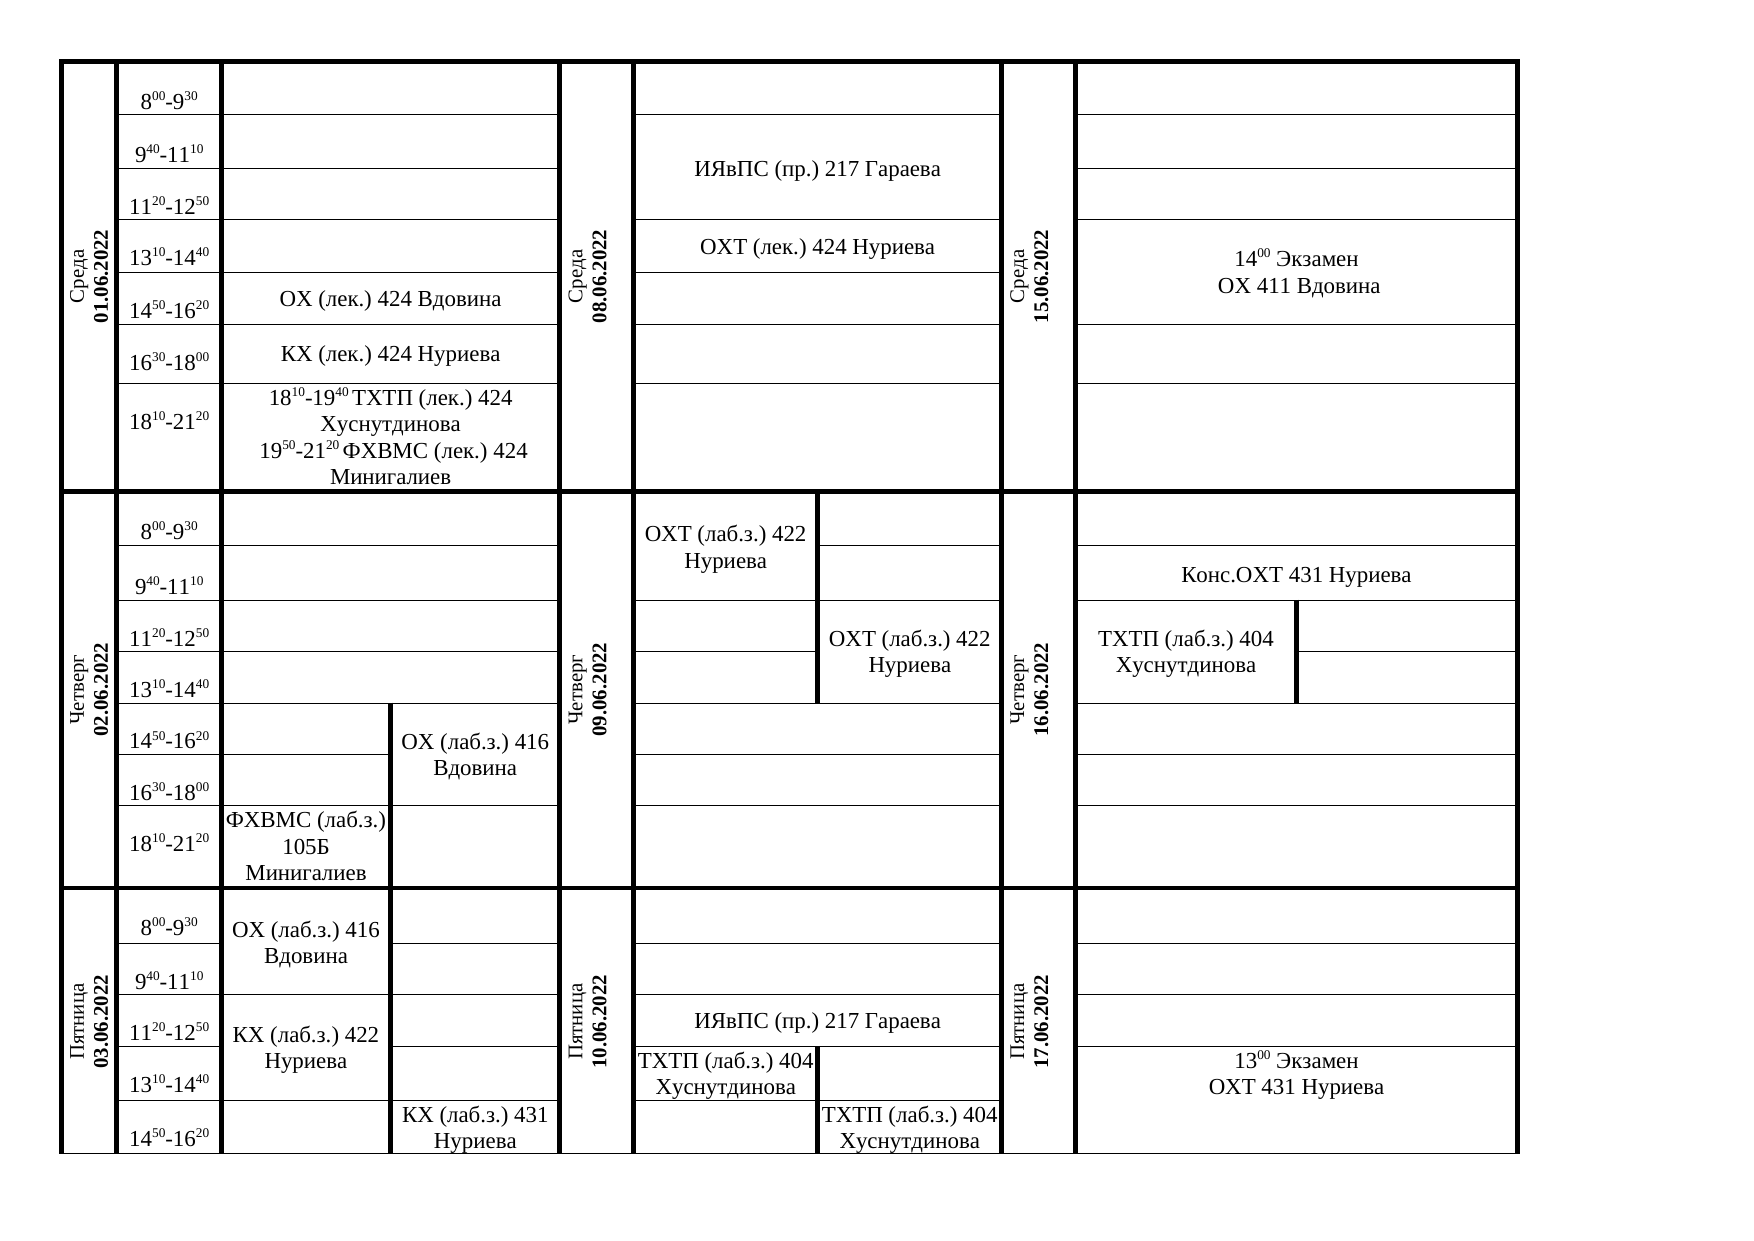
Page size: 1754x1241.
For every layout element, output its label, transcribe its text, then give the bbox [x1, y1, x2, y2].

table_cell Четверг 09.06.2022 [562, 494, 631, 886]
table_cell [393, 995, 557, 1046]
table_cell ТХТП (лаб.з.) 404 Хуснутдинова [1078, 601, 1294, 702]
table_cell 940-1110 [119, 546, 219, 599]
table_cell [224, 169, 557, 219]
table_cell 1630-1800 [119, 325, 219, 383]
table_cell [224, 1101, 388, 1153]
table_cell [224, 652, 557, 702]
table_cell КХ (лек.) 424 Нуриева [224, 325, 557, 383]
table_cell [1078, 64, 1515, 114]
table_cell ОХТ (лаб.з.) 422 Нуриева [636, 494, 815, 599]
table_cell [1299, 652, 1515, 702]
table_cell 1810-2120 [119, 384, 219, 489]
table_cell [224, 546, 557, 599]
table_cell [224, 64, 557, 114]
table_cell [636, 755, 999, 805]
table_cell 1400 Экзамен ОХ 411 Вдовина [1078, 220, 1515, 323]
table_cell [393, 806, 557, 886]
table_cell ОХ (лек.) 424 Вдовина [224, 273, 557, 323]
table_cell [1078, 755, 1515, 805]
table_cell 940-1110 [119, 944, 219, 994]
table_cell [224, 494, 557, 544]
table_cell ТХТП (лаб.з.) 404 Хуснутдинова [636, 1047, 815, 1099]
table_cell 1450-1620 [119, 704, 219, 754]
table_cell [224, 755, 388, 805]
table_cell Среда 08.06.2022 [562, 64, 631, 489]
table_cell ИЯвПС (пр.) 217 Гараева [636, 995, 999, 1046]
table_cell [1078, 704, 1515, 754]
table_cell [224, 704, 388, 754]
table_cell [636, 806, 999, 886]
table_cell 1310-1440 [119, 652, 219, 702]
table_cell 800-930 [119, 494, 219, 544]
table_cell [1078, 995, 1515, 1046]
table_cell Пятница 03.06.2022 [64, 890, 114, 1153]
table_cell ТХТП (лаб.з.) 404 Хуснутдинова [820, 1101, 999, 1153]
table_cell [636, 704, 999, 754]
table_cell 1810-2120 [119, 806, 219, 886]
table_cell ФХВМС (лаб.з.) 105Б Минигалиев [224, 806, 388, 886]
table_cell Конс.ОХТ 431 Нуриева [1078, 546, 1515, 599]
table_cell [636, 601, 815, 651]
table_cell 1450-1620 [119, 273, 219, 323]
table_cell [636, 652, 815, 702]
table_cell Среда 15.06.2022 [1004, 64, 1073, 489]
table_cell [393, 944, 557, 994]
table_cell [636, 890, 999, 943]
table_cell [636, 944, 999, 994]
table_cell [636, 273, 999, 323]
table_cell [1078, 494, 1515, 544]
table_cell ОХ (лаб.з.) 416 Вдовина [224, 890, 388, 994]
table_cell [1078, 944, 1515, 994]
table_cell [1078, 115, 1515, 168]
table_cell [820, 546, 999, 599]
table_cell Пятница 17.06.2022 [1004, 890, 1073, 1153]
table_cell 940-1110 [119, 115, 219, 168]
table_cell [224, 601, 557, 651]
table_cell [1078, 384, 1515, 489]
table_cell 1300 Экзамен ОХТ 431 Нуриева [1078, 1047, 1515, 1153]
table_cell 800-930 [119, 890, 219, 943]
table_cell [1078, 890, 1515, 943]
table_cell 1810-1940 ТХТП (лек.) 424 Хуснутдинова 1950-2120 ФХВМС (лек.) 424 Минигалиев [224, 384, 557, 489]
table_cell [820, 494, 999, 544]
table_cell Пятница 10.06.2022 [562, 890, 631, 1153]
table_cell [393, 1047, 557, 1099]
table_cell 1120-1250 [119, 169, 219, 219]
table_cell [393, 890, 557, 943]
table_cell Четверг 02.06.2022 [64, 494, 114, 886]
table_cell 1310-1440 [119, 220, 219, 272]
table_cell 1120-1250 [119, 995, 219, 1046]
table_cell [636, 325, 999, 383]
table_cell ОХ (лаб.з.) 416 Вдовина [393, 704, 557, 805]
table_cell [393, 1101, 557, 1153]
table_cell Четверг 16.06.2022 [1004, 494, 1073, 886]
table_cell ОХТ (лек.) 424 Нуриева [636, 220, 999, 272]
table_cell [636, 64, 999, 114]
table_cell [224, 115, 557, 168]
table_cell [224, 220, 557, 272]
table_cell ИЯвПС (пр.) 217 Гараева [636, 115, 999, 219]
table_cell [636, 384, 999, 489]
table_cell 1120-1250 [119, 601, 219, 651]
table_cell 1630-1800 [119, 755, 219, 805]
table_cell ОХТ (лаб.з.) 422 Нуриева [820, 601, 999, 702]
table_cell 800-930 [119, 64, 219, 114]
table_cell [1299, 601, 1515, 651]
table_cell Среда 01.06.2022 [64, 64, 114, 489]
table_cell [820, 1047, 999, 1099]
table_cell 1310-1440 [119, 1047, 219, 1099]
table_cell [1078, 806, 1515, 886]
table_cell [1078, 325, 1515, 383]
table_cell [636, 1101, 815, 1153]
table_cell 1450-1620 [119, 1101, 219, 1153]
table_cell КХ (лаб.з.) 422 Нуриева [224, 995, 388, 1099]
table_cell [1078, 169, 1515, 219]
